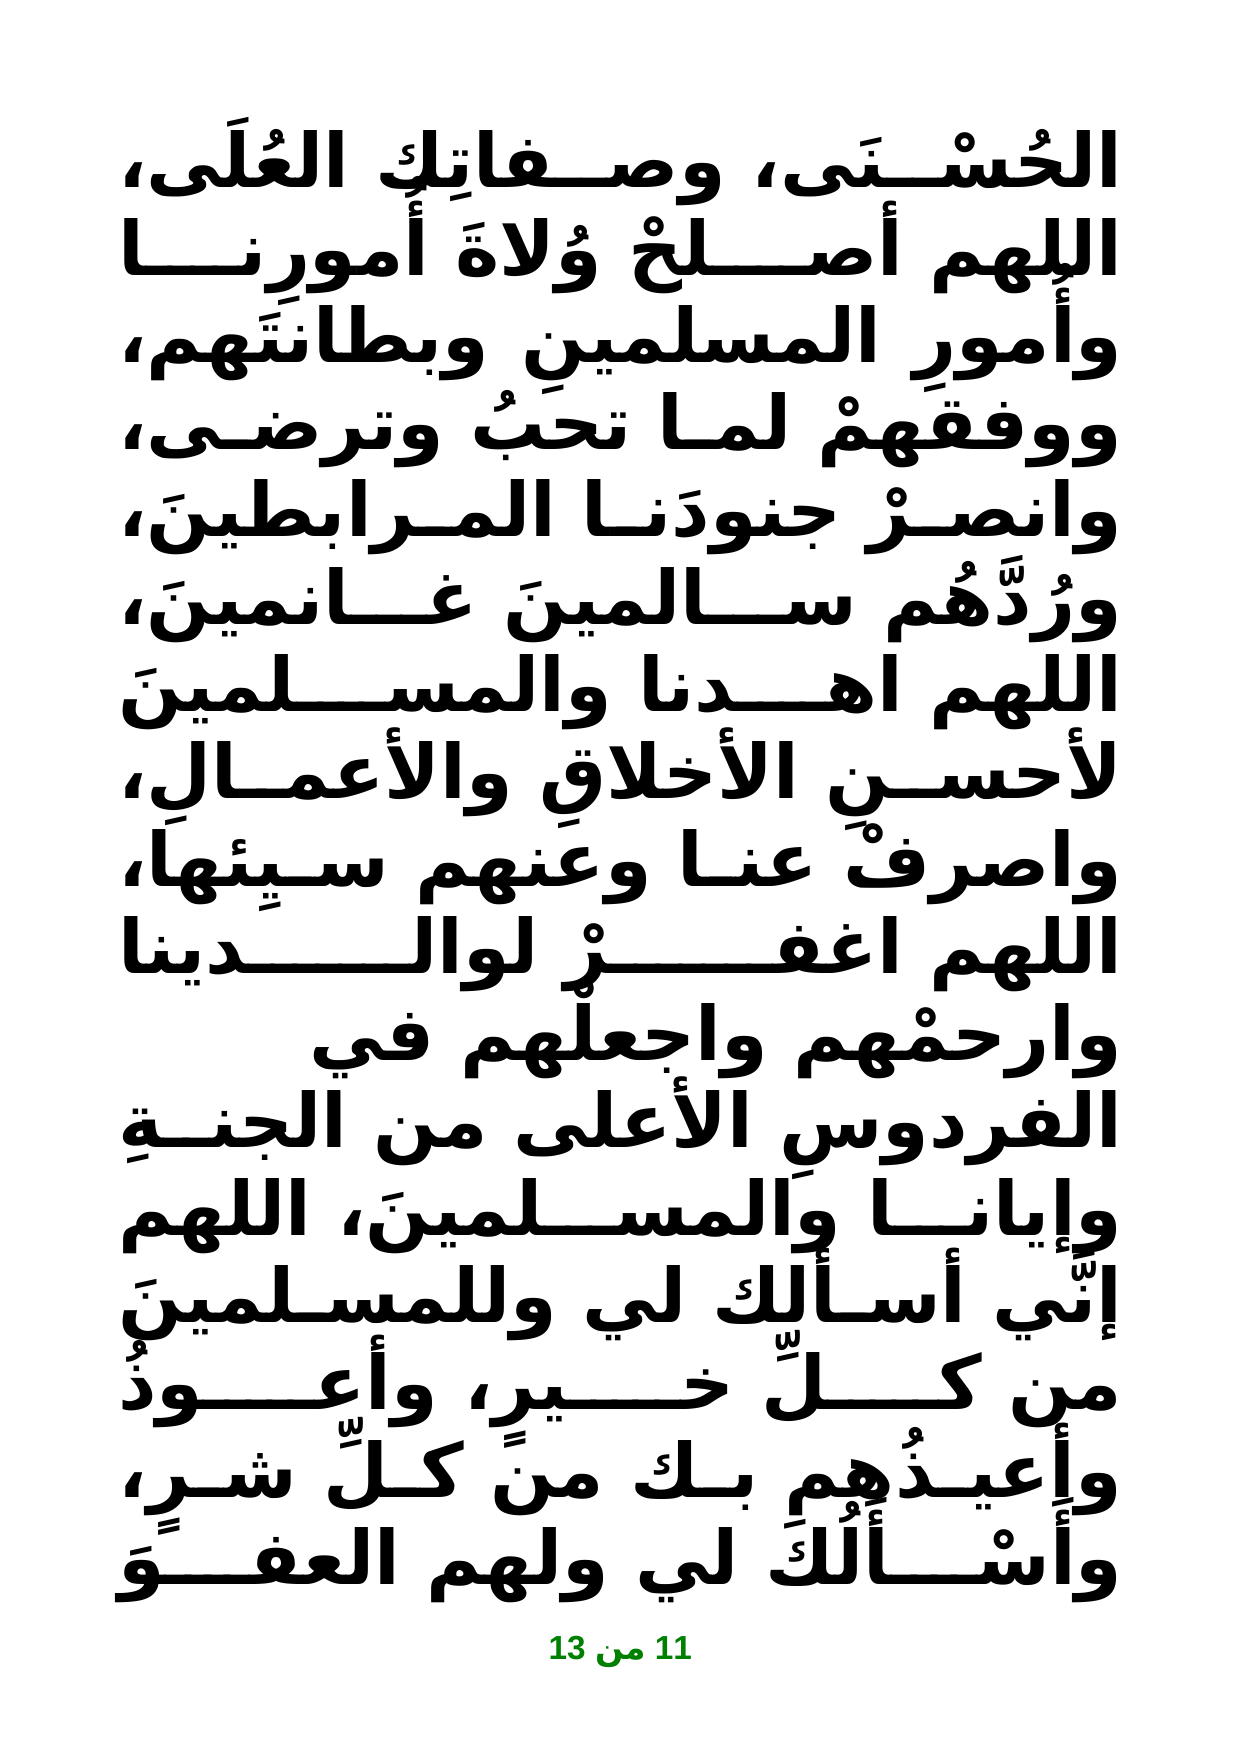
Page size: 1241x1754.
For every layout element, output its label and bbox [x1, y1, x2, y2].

text [118, 118, 1122, 1602]
